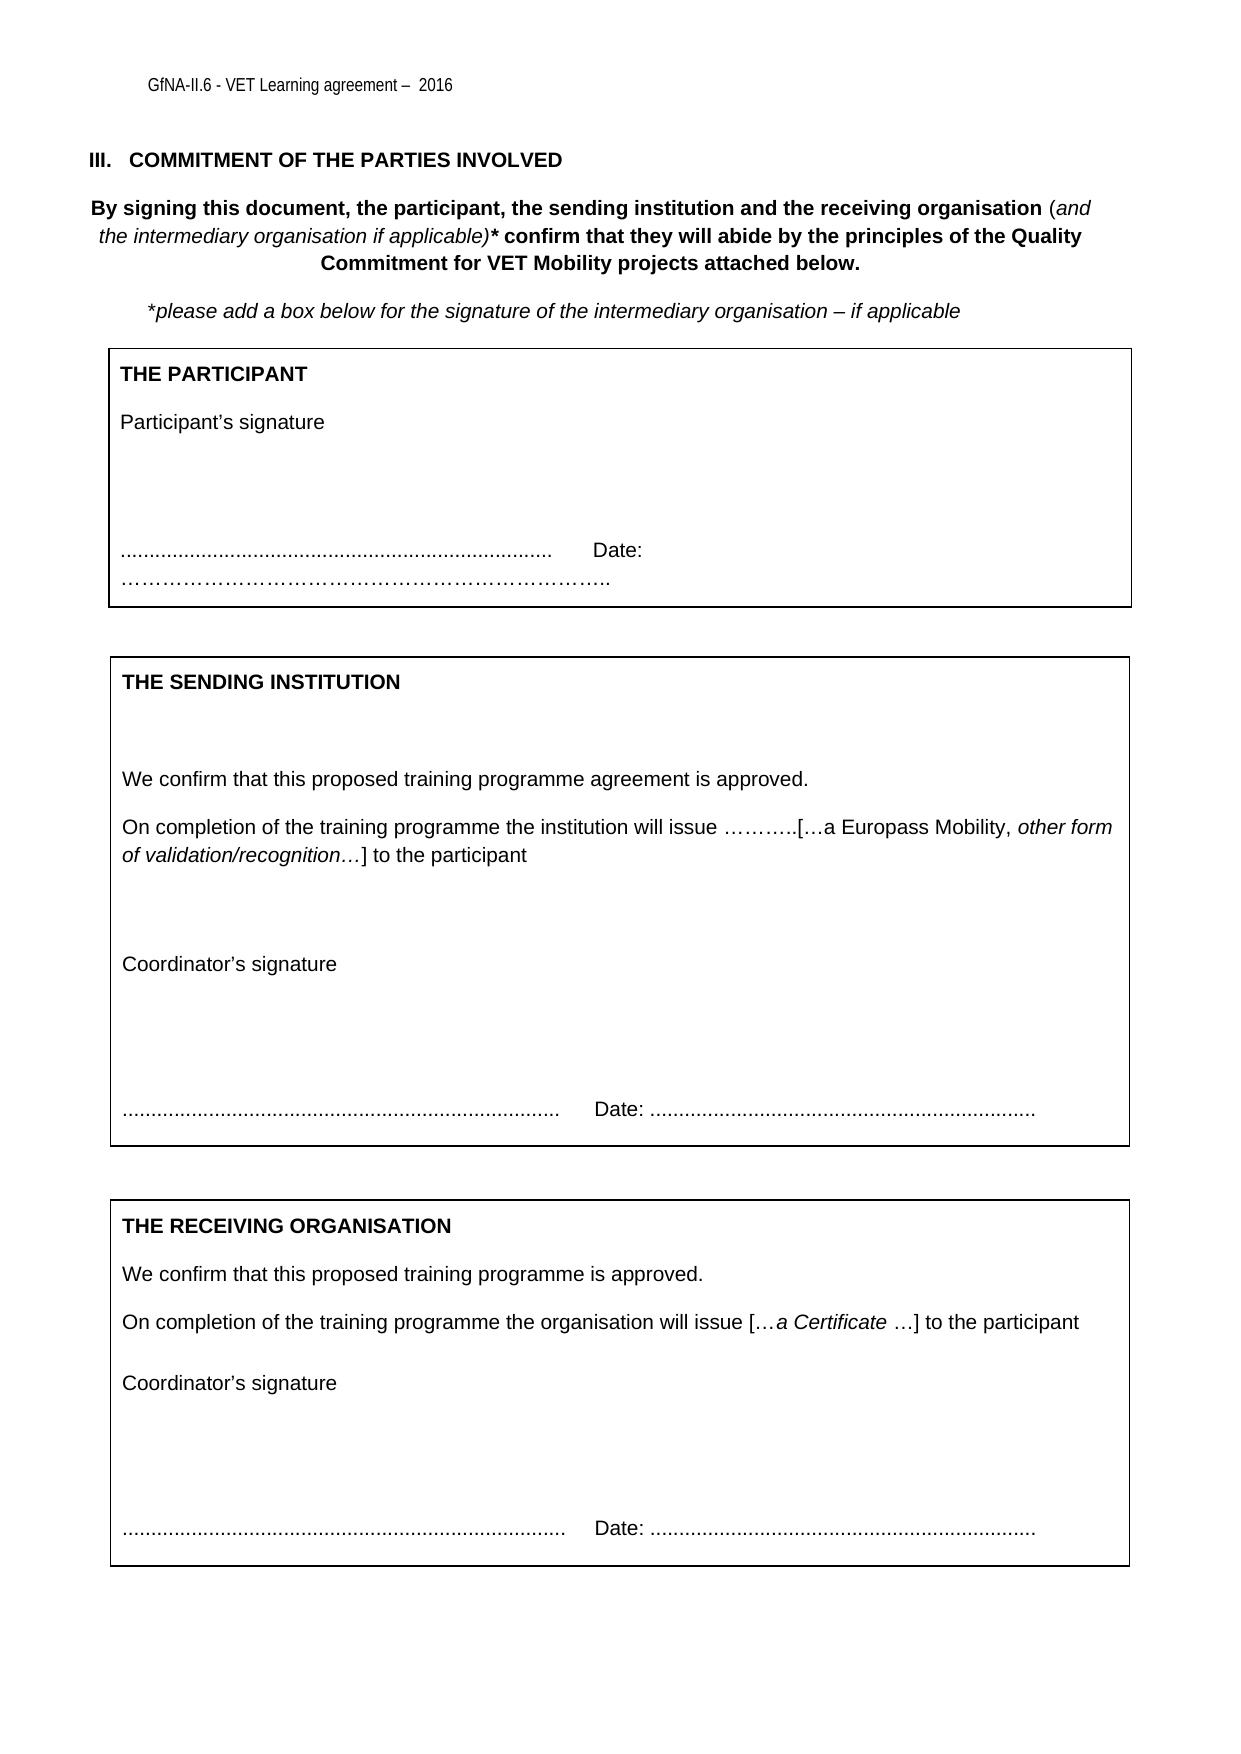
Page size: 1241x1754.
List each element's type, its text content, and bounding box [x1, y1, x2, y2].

table_header THE PARTICIPANT Participant’s signature ........................................................................... Date: …………………………………………………………….. [110, 349, 1131, 606]
table_cell Coordinator’s signature ............................................................................ [111, 939, 583, 1145]
text III. COMMITMENT OF THE PARTIES INVOLVED [88, 148, 1093, 172]
table_cell Date: ................................................................... [583, 939, 1129, 1145]
text By signing this document, the participant, the sending institution and the receiving organisation (and the intermediary organisation if applicable)* confirm that they will abide by the principles of the Quality Commitment for VET Mobility projects attached below. [88, 196, 1093, 275]
text *please add a box below for the signature of the intermediary organisation – if applicable [148, 299, 1093, 323]
table_cell Coordinator’s signature ............................................................................. [111, 1359, 583, 1565]
table_cell Date: ................................................................... [583, 1359, 1129, 1565]
table_header THE SENDING INSTITUTION We confirm that this proposed training programme agreement is approved. On completion of the training programme the institution will issue ………..[…a Europass Mobility, other form of validation/recognition…] to the participant [111, 658, 1129, 939]
table_header THE RECEIVING GANISATION We confirm that this proposed training programme is approved. On completion of the training programme the organisation will issue […a Certificate …] to the participant [111, 1201, 1129, 1359]
